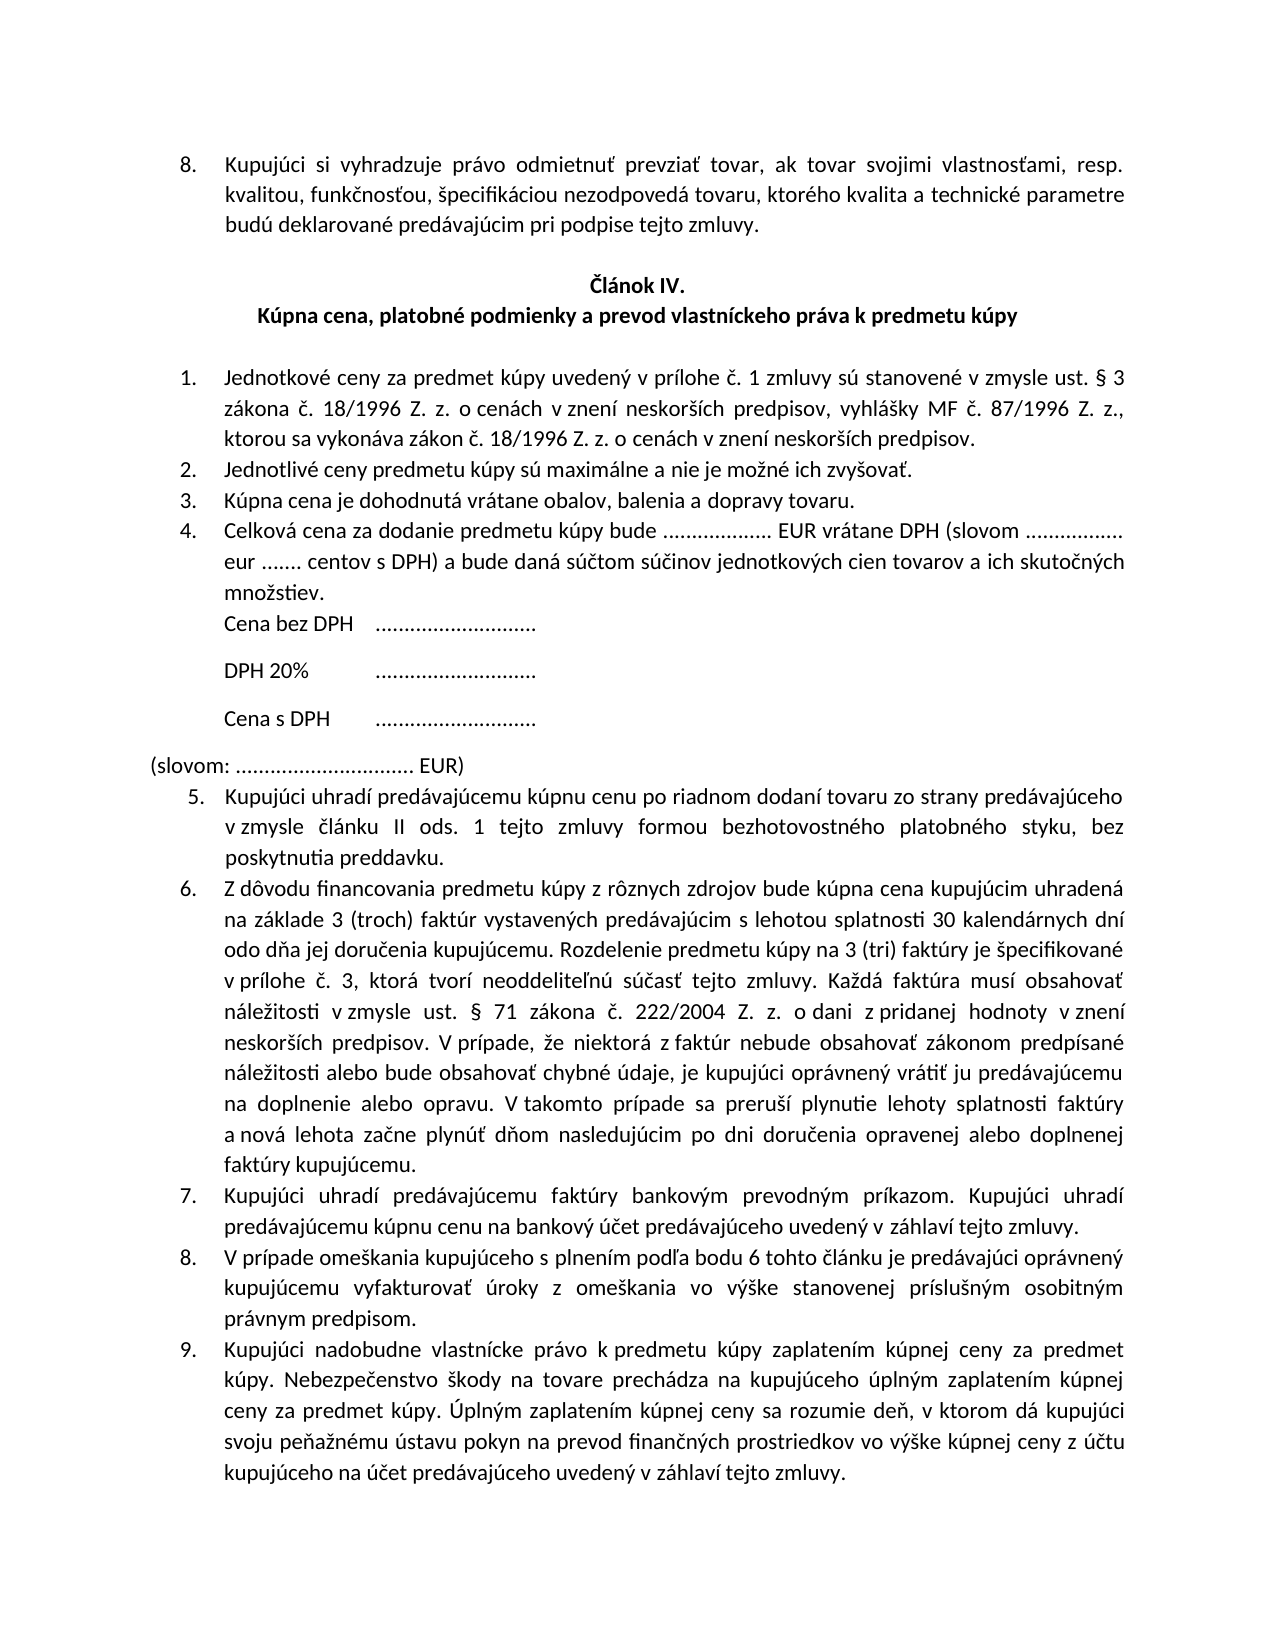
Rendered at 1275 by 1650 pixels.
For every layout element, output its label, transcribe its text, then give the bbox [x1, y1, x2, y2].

list Z dôvodu financovania predmetu kúpy z rôznych zdrojov bude kúpna cena kupujúcim uhradená na základe 3 (troch) faktúr vystavených predávajúcim s lehotou splatnosti 30 kalendárnych dní odo dňa jej doručenia kupujúcemu. Rozdelenie predmetu kúpy na 3 (tri) faktúry je špecifikované v prílohe č. 3, ktorá tvorí neoddeliteľnú súčasť tejto zmluvy. Každá faktúra musí obsahovať náležitosti v zmysle ust. § 71 zákona č. 222/2004 Z. z. o dani z pridanej hodnoty v znení neskorších predpisov. V prípade, že niektorá z faktúr nebude obsahovať zákonom predpísané náležitosti alebo bude obsahovať chybné údaje, je kupujúci oprávnený vrátiť ju predávajúcemu na doplnenie alebo opravu. V takomto prípade sa preruší plynutie lehoty splatnosti faktúry a nová lehota začne plynúť dňom nasledujúcim po dni doručenia opravenej alebo doplnenej faktúry kupujúcemu. [179, 874, 1125, 1178]
text DPH 20% ............................ [224, 656, 1125, 684]
list V prípade omeškania kupujúceho s plnením podľa bodu 6 tohto článku je predávajúci oprávnený kupujúcemu vyfakturovať úroky z omeškania vo výške stanovenej príslušným osobitným právnym predpisom. [179, 1243, 1125, 1332]
list Kupujúci si vyhradzuje právo odmietnuť prevziať tovar, ak tovar svojimi vlastnosťami, resp. kvalitou, funkčnosťou, špecifikáciou nezodpovedá tovaru, ktorého kvalita a technické parametre budú deklarované predávajúcim pri podpise tejto zmluvy. [179, 150, 1125, 238]
list Jednotkové ceny za predmet kúpy uvedený v prílohe č. 1 zmluvy sú stanovené v zmysle ust. § 3 zákona č. 18/1996 Z. z. o cenách v znení neskorších predpisov, vyhlášky MF č. 87/1996 Z. z., ktorou sa vykonáva zákon č. 18/1996 Z. z. o cenách v znení neskorších predpisov. [179, 363, 1125, 452]
text Cena s DPH ............................ [224, 704, 1125, 732]
list Kupujúci uhradí predávajúcemu faktúry bankovým prevodným príkazom. Kupujúci uhradí predávajúcemu kúpnu cenu na bankový účet predávajúceho uvedený v záhlaví tejto zmluvy. [179, 1181, 1125, 1240]
list Článok IV. [150, 271, 1125, 299]
text Cena bez DPH ............................ [224, 609, 1125, 637]
list Kupujúci nadobudne vlastnícke právo k predmetu kúpy zaplatením kúpnej ceny za predmet kúpy. Nebezpečenstvo škody na tovare prechádza na kupujúceho úplným zaplatením kúpnej ceny za predmet kúpy. Úplným zaplatením kúpnej ceny sa rozumie deň, v ktorom dá kupujúci svoju peňažnému ústavu pokyn na prevod finančných prostriedkov vo výške kúpnej ceny z účtu kupujúceho na účet predávajúceho uvedený v záhlaví tejto zmluvy. [179, 1335, 1125, 1486]
list Kupujúci uhradí predávajúcemu kúpnu cenu po riadnom dodaní tovaru zo strany predávajúceho v zmysle článku II ods. 1 tejto zmluvy formou bezhotovostného platobného styku, bez poskytnutia preddavku. [187, 782, 1125, 871]
list Celková cena za dodanie predmetu kúpy bude ................... EUR vrátane DPH (slovom ................. eur ....... centov s DPH) a bude daná súčtom súčinov jednotkových cien tovarov a ich skutočných množstiev. [179, 517, 1125, 606]
list Kúpna cena je dohodnutá vrátane obalov, balenia a dopravy tovaru. [179, 486, 1125, 514]
list Kúpna cena, platobné podmienky a prevod vlastníckeho práva k predmetu kúpy [150, 302, 1125, 329]
text (slovom: ............................... EUR) [150, 751, 1125, 779]
list Jednotlivé ceny predmetu kúpy sú maximálne a nie je možné ich zvyšovať. [179, 455, 1125, 483]
